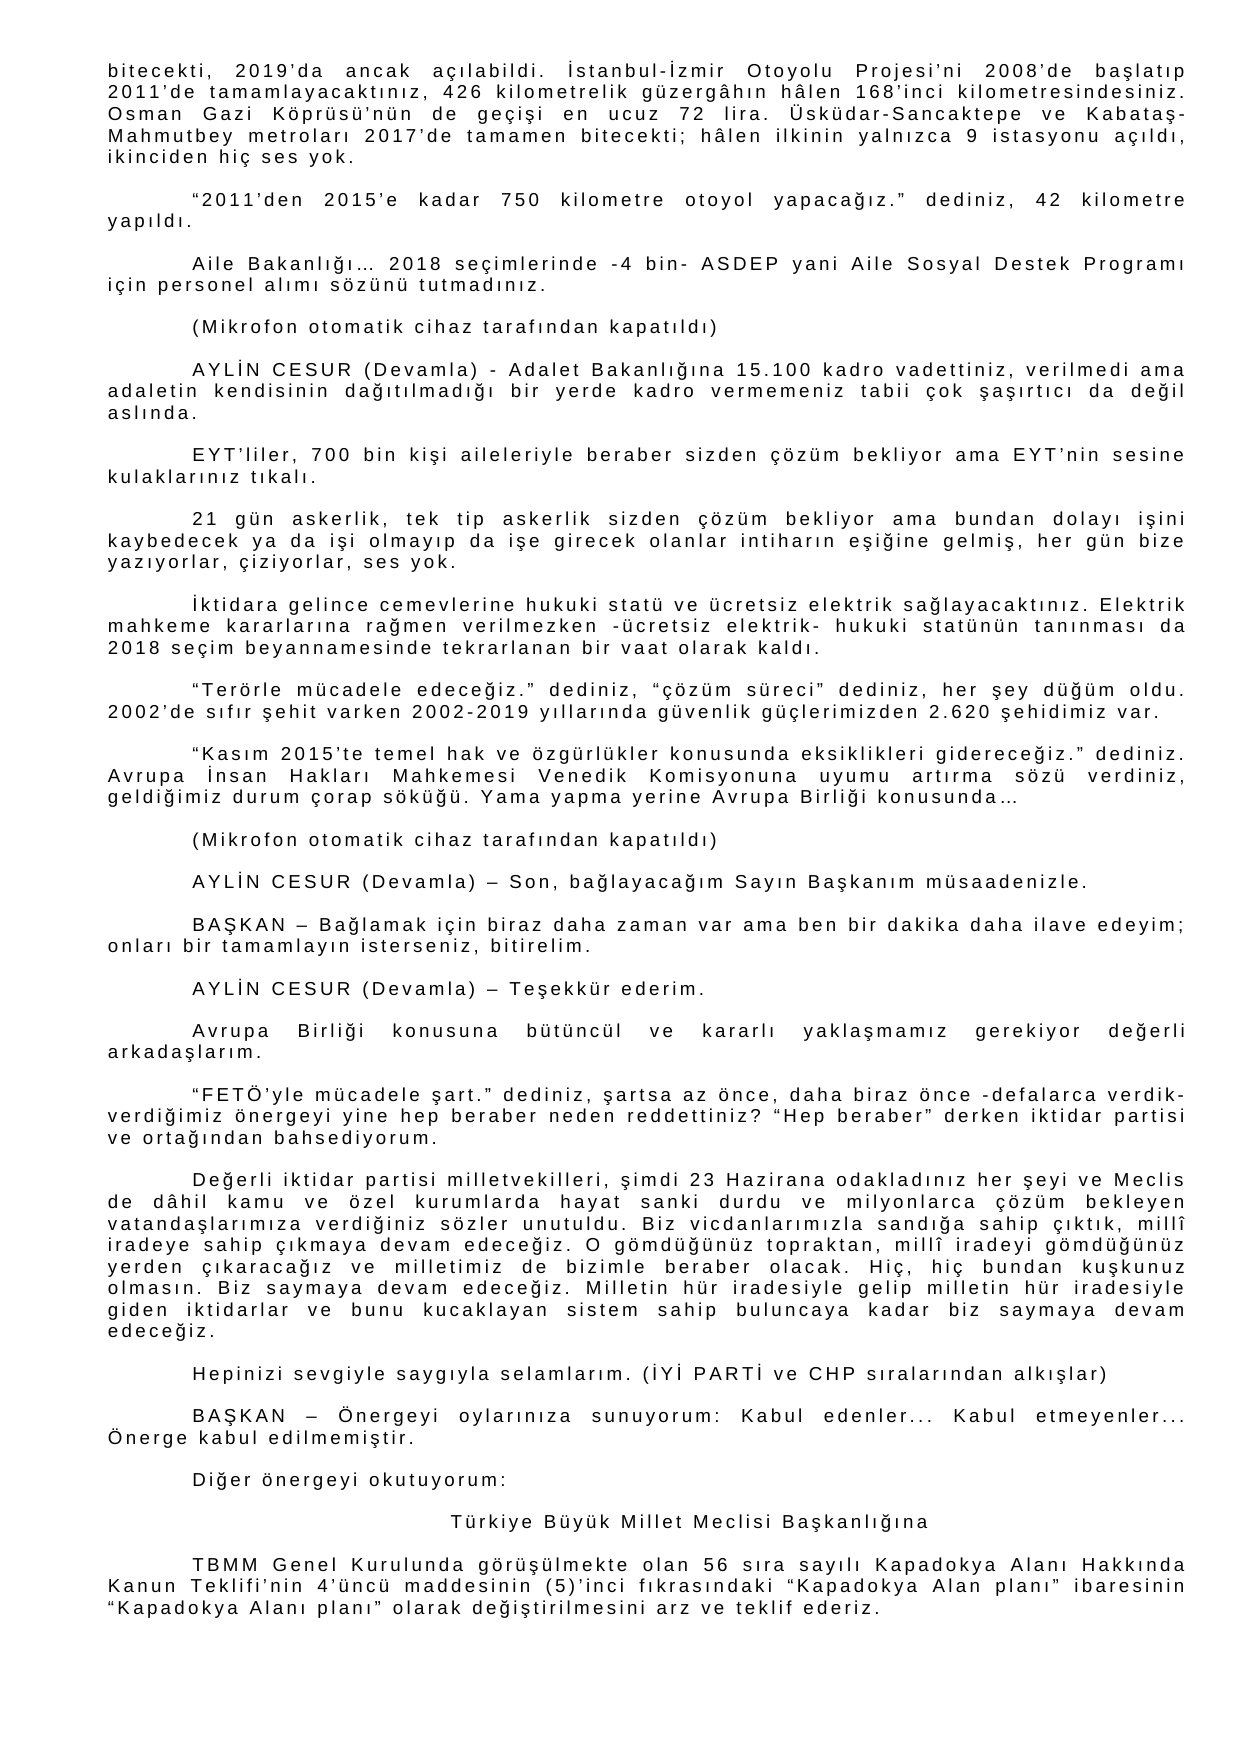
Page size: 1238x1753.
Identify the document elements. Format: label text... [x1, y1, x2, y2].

text “Kasım 2015’te temel hak ve özgürlükler konusunda eksiklikleri gidereceğiz.” dediniz. Avrupa İnsan Hakları Mahkemesi Venedik Komisyonuna uyumu artırma sözü verdiniz, geldiğimiz durum çorap söküğü. Yama yapma yerine Avrupa Birliği konusunda… [108, 743, 1186, 808]
text Avrupa Birliği konusuna bütüncül ve kararlı yaklaşmamız gerekiyor değerli arkadaşlarım. [108, 1020, 1186, 1063]
text BAŞKAN – Önergeyi oylarınıza sunuyorum: Kabul edenler... Kabul etmeyenler... Önerge kabul edilmemiştir. [108, 1405, 1186, 1448]
text (Mikrofon otomatik cihaz tarafından kapatıldı) [108, 316, 1186, 338]
text “2011’den 2015’e kadar 750 kilometre otoyol yapacağız.” dediniz, 42 kilometre yapıldı. [108, 188, 1186, 231]
text BAŞKAN – Bağlamak için biraz daha zaman var ama ben bir dakika daha ilave edeyim; onları bir tamamlayın isterseniz, bitirelim. [108, 913, 1186, 957]
text İktidara gelince cemevlerine hukuki statü ve ücretsiz elektrik sağlayacaktınız. Elektrik mahkeme kararlarına rağmen verilmezken -ücretsiz elektrik- hukuki statünün tanınması da 2018 seçim beyannamesinde tekrarlanan bir vaat olarak kaldı. [108, 594, 1186, 658]
text (Mikrofon otomatik cihaz tarafından kapatıldı) [108, 829, 1186, 850]
text “FETÖ’yle mücadele şart.” dediniz, şartsa az önce, daha biraz önce -defalarca verdik- verdiğimiz önergeyi yine hep beraber neden reddettiniz? “Hep beraber” derken iktidar partisi ve ortağından bahsediyorum. [108, 1084, 1186, 1148]
text Türkiye Büyük Millet Meclisi Başkanlığına [108, 1511, 1186, 1533]
text Değerli iktidar partisi milletvekilleri, şimdi 23 Hazirana odakladınız her şeyi ve Meclis de dâhil kamu ve özel kurumlarda hayat sanki durdu ve milyonlarca çözüm bekleyen vatandaşlarımıza verdiğiniz sözler unutuldu. Biz vicdanlarımızla sandığa sahip çıktık, millî iradeye sahip çıkmaya devam edeceğiz. O gömdüğünüz topraktan, millî iradeyi gömdüğünüz yerden çıkaracağız ve milletimiz de bizimle beraber olacak. Hiç, hiç bundan kuşkunuz olmasın. Biz saymaya devam edeceğiz. Milletin hür iradesiyle gelip milletin hür iradesiyle giden iktidarlar ve bunu kucaklayan sistem sahip buluncaya kadar biz saymaya devam edeceğiz. [108, 1169, 1186, 1342]
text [108, 60, 1186, 167]
text EYT’liler, 700 bin kişi aileleriyle beraber sizden çözüm bekliyor ama EYT’nin sesine kulaklarınız tıkalı. [108, 444, 1186, 487]
text TBMM Genel Kurulunda görüşülmekte olan 56 sıra sayılı Kapadokya Alanı Hakkında Kanun Teklifi’nin 4’üncü maddesinin (5)’inci fıkrasındaki “Kapadokya Alan planı” ibaresinin “Kapadokya Alanı planı” olarak değiştirilmesini arz ve teklif ederiz. [108, 1554, 1186, 1618]
text 21 gün askerlik, tek tip askerlik sizden çözüm bekliyor ama bundan dolayı işini kaybedecek ya da işi olmayıp da işe girecek olanlar intiharın eşiğine gelmiş, her gün bize yazıyorlar, çiziyorlar, ses yok. [108, 508, 1186, 573]
text Diğer önergeyi okutuyorum: [108, 1469, 1186, 1491]
text AYLİN CESUR (Devamla) - Adalet Bakanlığına 15.100 kadro vadettiniz, verilmedi ama adaletin kendisinin dağıtılmadığı bir yerde kadro vermemeniz tabii çok şaşırtıcı da değil aslında. [108, 359, 1186, 423]
text Hepinizi sevgiyle saygıyla selamlarım. (İYİ PARTİ ve CHP sıralarından alkışlar) [108, 1363, 1186, 1384]
text Aile Bakanlığı… 2018 seçimlerinde -4 bin- ASDEP yani Aile Sosyal Destek Programı için personel alımı sözünü tutmadınız. [108, 252, 1186, 295]
text AYLİN CESUR (Devamla) – Son, bağlayacağım Sayın Başkanım müsaadenizle. [108, 871, 1186, 893]
text AYLİN CESUR (Devamla) – Teşekkür ederim. [108, 977, 1186, 999]
text “Terörle mücadele edeceğiz.” dediniz, “çözüm süreci” dediniz, her şey düğüm oldu. 2002’de sıfır şehit varken 2002-2019 yıllarında güvenlik güçlerimizden 2.620 şehidimiz var. [108, 679, 1186, 722]
